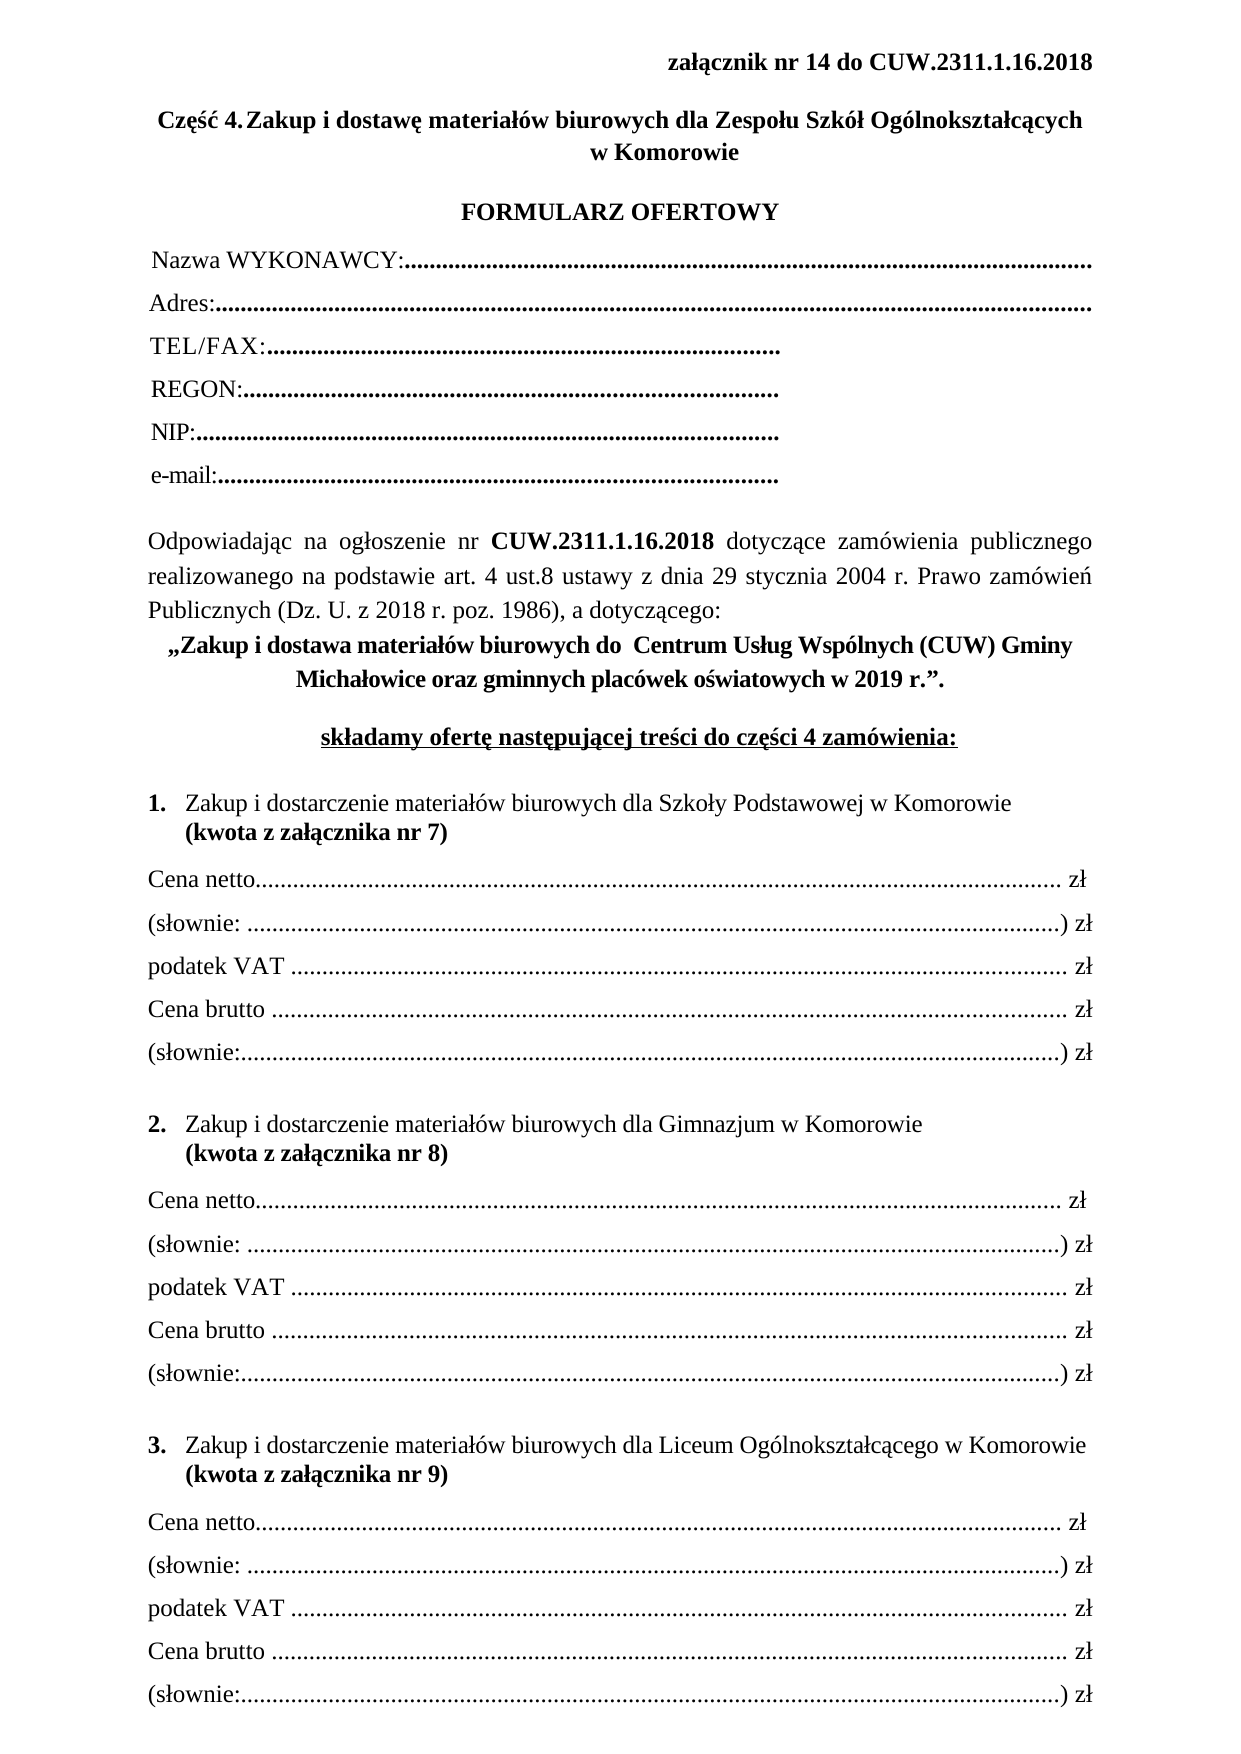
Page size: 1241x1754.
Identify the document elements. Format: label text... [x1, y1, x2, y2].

text składamy ofertę następującej treści do części 4 zamówienia: [185, 722, 1093, 751]
text (słownie: ) zł [148, 908, 1093, 936]
text Adres: [149, 288, 1093, 317]
text Cena brutto zł [148, 1636, 1093, 1665]
text podatek VAT zł [148, 1272, 1093, 1301]
text Cena netto zł [148, 1507, 1093, 1535]
text podatek VAT zł [148, 1593, 1093, 1622]
list Zakup i dostarczenie materiałów biurowych dla Gimnazjum w Komorowie [148, 1109, 1093, 1138]
text (słownie: ) zł [148, 1550, 1093, 1578]
text (kwota z załącznika nr 7) [185, 817, 1093, 845]
text Cena brutto zł [148, 1315, 1093, 1344]
text załącznik nr 14 do CUW.2311.1.16.2018 [148, 47, 1093, 76]
text (słownie: ) zł [148, 1679, 1093, 1708]
text (słownie: ) zł [148, 1229, 1093, 1257]
text e-mail: [151, 460, 1093, 489]
text „Zakup i dostawa materiałów biurowych do Centrum Usług Wspólnych (CUW) Gminy Michałowice oraz gminnych placówek oświatowych w 2019 r.”. [148, 630, 1093, 693]
text TEL/FAX: [149, 331, 1093, 360]
text (słownie: ) zł [148, 1358, 1093, 1387]
list Zakup i dostawę materiałów biurowych dla Zespołu Szkół Ogólnokształcących w Komorowie [148, 105, 1093, 165]
text Cena brutto zł [148, 994, 1093, 1023]
list Zakup i dostarczenie materiałów biurowych dla Szkoły Podstawowej w Komorowie [148, 788, 1093, 817]
text podatek VAT zł [148, 951, 1093, 979]
text (słownie: ) zł [148, 1037, 1093, 1066]
text Cena netto zł [148, 1186, 1093, 1214]
text Cena netto zł [148, 864, 1093, 893]
text NIP: [151, 417, 1093, 446]
text Nazwa WYKONAWCY: [151, 245, 1093, 273]
text REGON: [151, 374, 1093, 403]
subtitle FORMULARZ OFERTOWY [148, 197, 1093, 226]
text (kwota z załącznika nr 8) [185, 1138, 1093, 1166]
text (kwota z załącznika nr 9) [185, 1459, 1093, 1487]
text Odpowiadając na ogłoszenie nr CUW.2311.1.16.2018 dotyczące zamówienia publicznego realizowanego na podstawie art. 4 ust.8 ustawy z dnia 29 stycznia 2004 r. Prawo zamówień Publicznych (Dz. U. z 2018 r. poz. 1986), a dotyczącego: [148, 526, 1093, 624]
list Zakup i dostarczenie materiałów biurowych dla Liceum Ogólnokształcącego w Komorowie [148, 1430, 1093, 1459]
